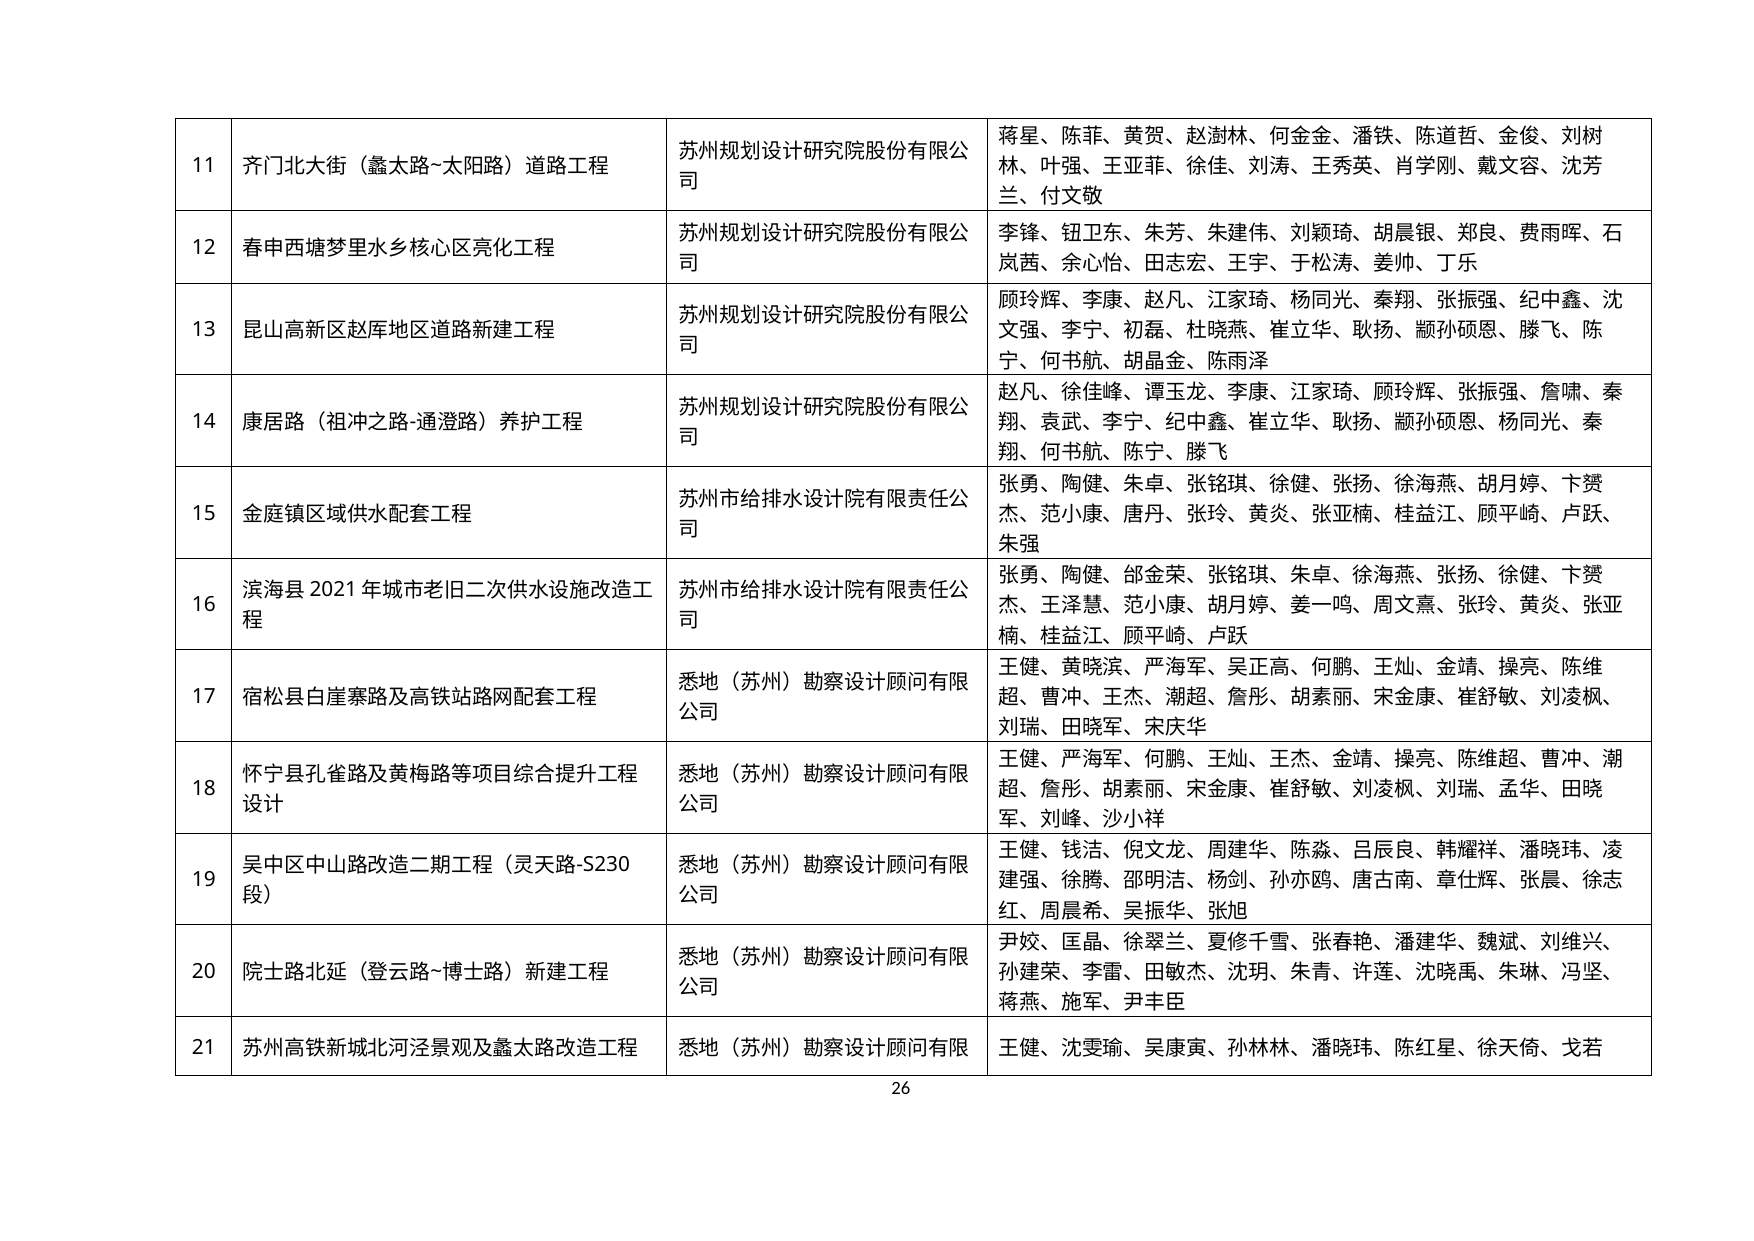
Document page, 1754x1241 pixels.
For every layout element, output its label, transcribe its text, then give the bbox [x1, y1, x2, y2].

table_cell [988, 1017, 1651, 1075]
table_cell 11 [176, 119, 231, 210]
table_cell 康居路（祖冲之路-通澄路）养护工程 [232, 375, 666, 466]
table_cell 苏州规划设计研究院股份有限公司 [667, 211, 987, 282]
table_cell 15 [176, 467, 231, 557]
table_cell 17 [176, 650, 231, 741]
table_cell 悉地（苏州）勘察设计顾问有限公司 [667, 925, 987, 1016]
table_cell 苏州规划设计研究院股份有限公司 [667, 119, 987, 210]
table_cell 21 [176, 1017, 231, 1075]
table_cell 宿松县白崖寨路及高铁站路网配套工程 [232, 650, 666, 741]
table_cell 苏州高铁新城北河泾景观及蠡太路改造工程 [232, 1017, 666, 1075]
table_cell 张勇、陶健、朱卓、张铭琪、徐健、张扬、徐海燕、胡月婷、卞赟杰、范小康、唐丹、张玲、黄炎、张亚楠、桂益江、顾平崎、卢跃、朱强 [988, 467, 1651, 557]
table_cell 王健、钱洁、倪文龙、周建华、陈淼、吕辰良、韩耀祥、潘晓玮、凌建强、徐腾、邵明洁、杨剑、孙亦鸥、唐古南、章仕辉、张晨、徐志红、周晨希、吴振华、张旭 [988, 834, 1651, 924]
table_cell 12 [176, 211, 231, 282]
table_cell 怀宁县孔雀路及黄梅路等项目综合提升工程设计 [232, 742, 666, 832]
table_cell 顾玲辉、李康、赵凡、江家琦、杨同光、秦翔、张振强、纪中鑫、沈文强、李宁、初磊、杜晓燕、崔立华、耿扬、颛孙硕恩、滕飞、陈宁、何书航、胡晶金、陈雨泽 [988, 284, 1651, 374]
table_cell 悉地（苏州）勘察设计顾问有限公司 [667, 742, 987, 832]
table_cell 20 [176, 925, 231, 1016]
table_cell 院士路北延（登云路~博士路）新建工程 [232, 925, 666, 1016]
table_cell 苏州规划设计研究院股份有限公司 [667, 375, 987, 466]
table_cell 王健、严海军、何鹏、王灿、王杰、金靖、操亮、陈维超、曹冲、潮超、詹彤、胡素丽、宋金康、崔舒敏、刘凌枫、刘瑞、孟华、田晓军、刘峰、沙小祥 [988, 742, 1651, 832]
table_cell 苏州市给排水设计院有限责任公司 [667, 559, 987, 649]
table_cell 王健、黄晓滨、严海军、吴正高、何鹏、王灿、金靖、操亮、陈维超、曹冲、王杰、潮超、詹彤、胡素丽、宋金康、崔舒敏、刘凌枫、刘瑞、田晓军、宋庆华 [988, 650, 1651, 741]
table_cell 昆山高新区赵厍地区道路新建工程 [232, 284, 666, 374]
table_cell 13 [176, 284, 231, 374]
table_cell 悉地（苏州）勘察设计顾问有限公司 [667, 1017, 987, 1075]
table_cell 16 [176, 559, 231, 649]
table_cell 18 [176, 742, 231, 832]
table_cell 春申西塘梦里水乡核心区亮化工程 [232, 211, 666, 282]
table_cell 李锋、钮卫东、朱芳、朱建伟、刘颖琦、胡晨银、郑良、费雨晖、石岚茜、余心怡、田志宏、王宇、于松涛、姜帅、丁乐 [988, 211, 1651, 282]
table_cell 苏州市给排水设计院有限责任公司 [667, 467, 987, 557]
table_cell 尹姣、匡晶、徐翠兰、夏修千雪、张春艳、潘建华、魏斌、刘维兴、孙建荣、李雷、田敏杰、沈玥、朱青、许莲、沈晓禹、朱琳、冯坚、蒋燕、施军、尹丰臣 [988, 925, 1651, 1016]
table_cell 蒋星、陈菲、黄贺、赵澍林、何金金、潘铁、陈道哲、金俊、刘树林、叶强、王亚菲、徐佳、刘涛、王秀英、肖学刚、戴文容、沈芳兰、付文敬 [988, 119, 1651, 210]
table_cell 滨海县2021年城市老旧二次供水设施改造工程 [232, 559, 666, 649]
table_cell 14 [176, 375, 231, 466]
table_cell 张勇、陶健、邰金荣、张铭琪、朱卓、徐海燕、张扬、徐健、卞赟杰、王泽慧、范小康、胡月婷、姜一鸣、周文熹、张玲、黄炎、张亚楠、桂益江、顾平崎、卢跃 [988, 559, 1651, 649]
table_cell 悉地（苏州）勘察设计顾问有限公司 [667, 650, 987, 741]
table_cell 悉地（苏州）勘察设计顾问有限公司 [667, 834, 987, 924]
table_cell 金庭镇区域供水配套工程 [232, 467, 666, 557]
table_cell 齐门北大街（蠡太路~太阳路）道路工程 [232, 119, 666, 210]
table_cell 苏州规划设计研究院股份有限公司 [667, 284, 987, 374]
table_cell 吴中区中山路改造二期工程（灵天路-S230段） [232, 834, 666, 924]
table_cell 19 [176, 834, 231, 924]
table_cell 赵凡、徐佳峰、谭玉龙、李康、江家琦、顾玲辉、张振强、詹啸、秦翔、袁武、李宁、纪中鑫、崔立华、耿扬、颛孙硕恩、杨同光、秦翔、何书航、陈宁、滕飞 [988, 375, 1651, 466]
